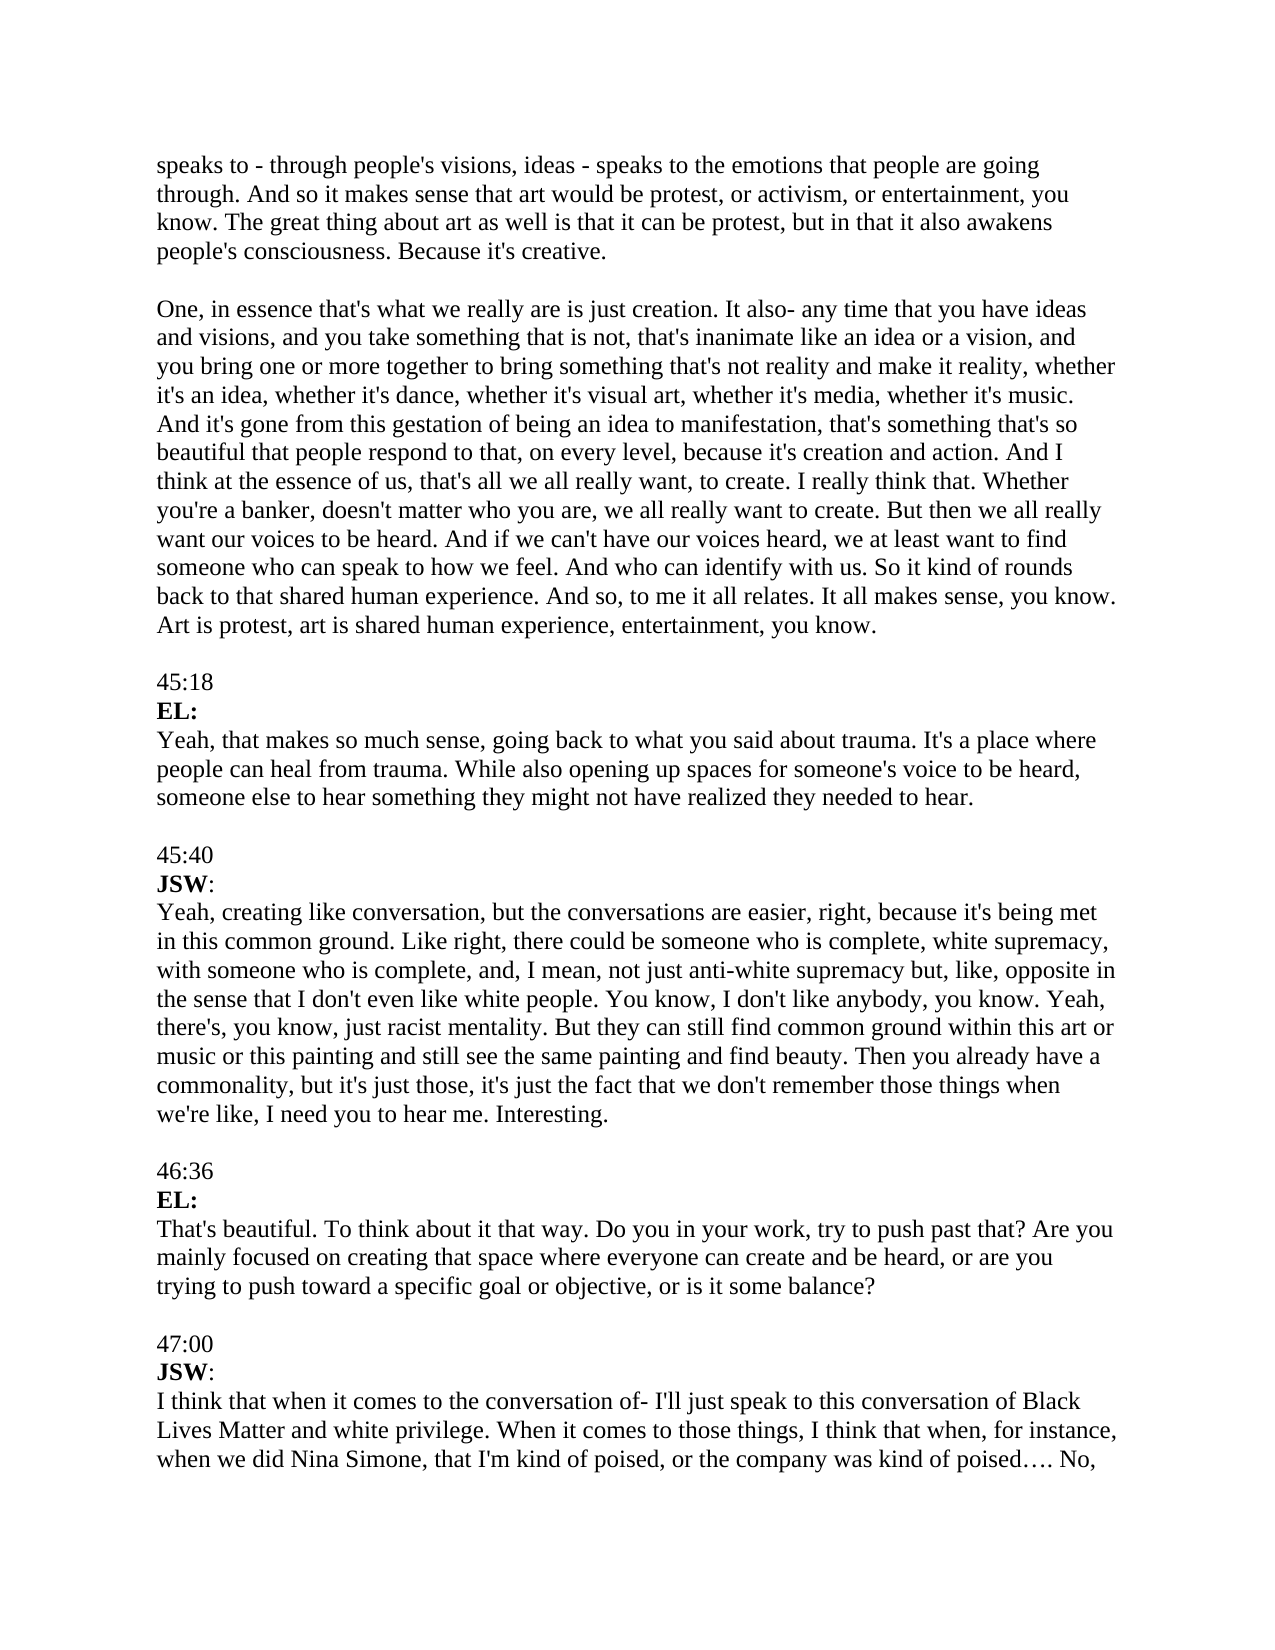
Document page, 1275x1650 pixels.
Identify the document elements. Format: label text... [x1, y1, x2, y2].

text JSW: [156, 1357, 1118, 1386]
text 47:00 [156, 1329, 1118, 1357]
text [156, 1386, 1118, 1472]
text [156, 150, 1118, 265]
text 45:40 [156, 840, 1118, 869]
text Yeah, that makes so much sense, going back to what you said about trauma. It's a place where people can heal from trauma. While also opening up spaces for someone's voice to be heard, someone else to hear something they might not have realized they needed to hear. [156, 725, 1118, 811]
text One, in essence that's what we really are is just creation. It also- any time that you have ideas and visions, and you take something that is not, that's inanimate like an idea or a vision, and you bring one or more together to bring something that's not reality and make it reality, whether it's an idea, whether it's dance, whether it's visual art, whether it's media, whether it's music. And it's gone from this gestation of being an idea to manifestation, that's something that's so beautiful that people respond to that, on every level, because it's creation and action. And I think at the essence of us, that's all we all really want, to create. I really think that. Whether you're a banker, doesn't matter who you are, we all really want to create. But then we all really want our voices to be heard. And if we can't have our voices heard, we at least want to find someone who can speak to how we feel. And who can identify with us. So it kind of rounds back to that shared human experience. And so, to me it all relates. It all makes sense, you know. Art is protest, art is shared human experience, entertainment, you know. [156, 294, 1118, 639]
text 45:18 [156, 667, 1118, 696]
text JSW: [156, 869, 1118, 897]
text 46:36 [156, 1156, 1118, 1185]
text Yeah, creating like conversation, but the conversations are easier, right, because it's being met in this common ground. Like right, there could be someone who is complete, white supremacy, with someone who is complete, and, I mean, not just anti-white supremacy but, like, opposite in the sense that I don't even like white people. You know, I don't like anybody, you know. Yeah, there's, you know, just racist mentality. But they can still find common ground within this art or music or this painting and still see the same painting and find beauty. Then you already have a commonality, but it's just those, it's just the fact that we don't remember those things when we're like, I need you to hear me. Interesting. [156, 897, 1118, 1127]
text EL: [156, 1185, 1118, 1214]
text That's beautiful. To think about it that way. Do you in your work, try to push past that? Are you mainly focused on creating that space where everyone can create and be heard, or are you trying to push toward a specific goal or objective, or is it some balance? [156, 1214, 1118, 1300]
text EL: [156, 696, 1118, 725]
